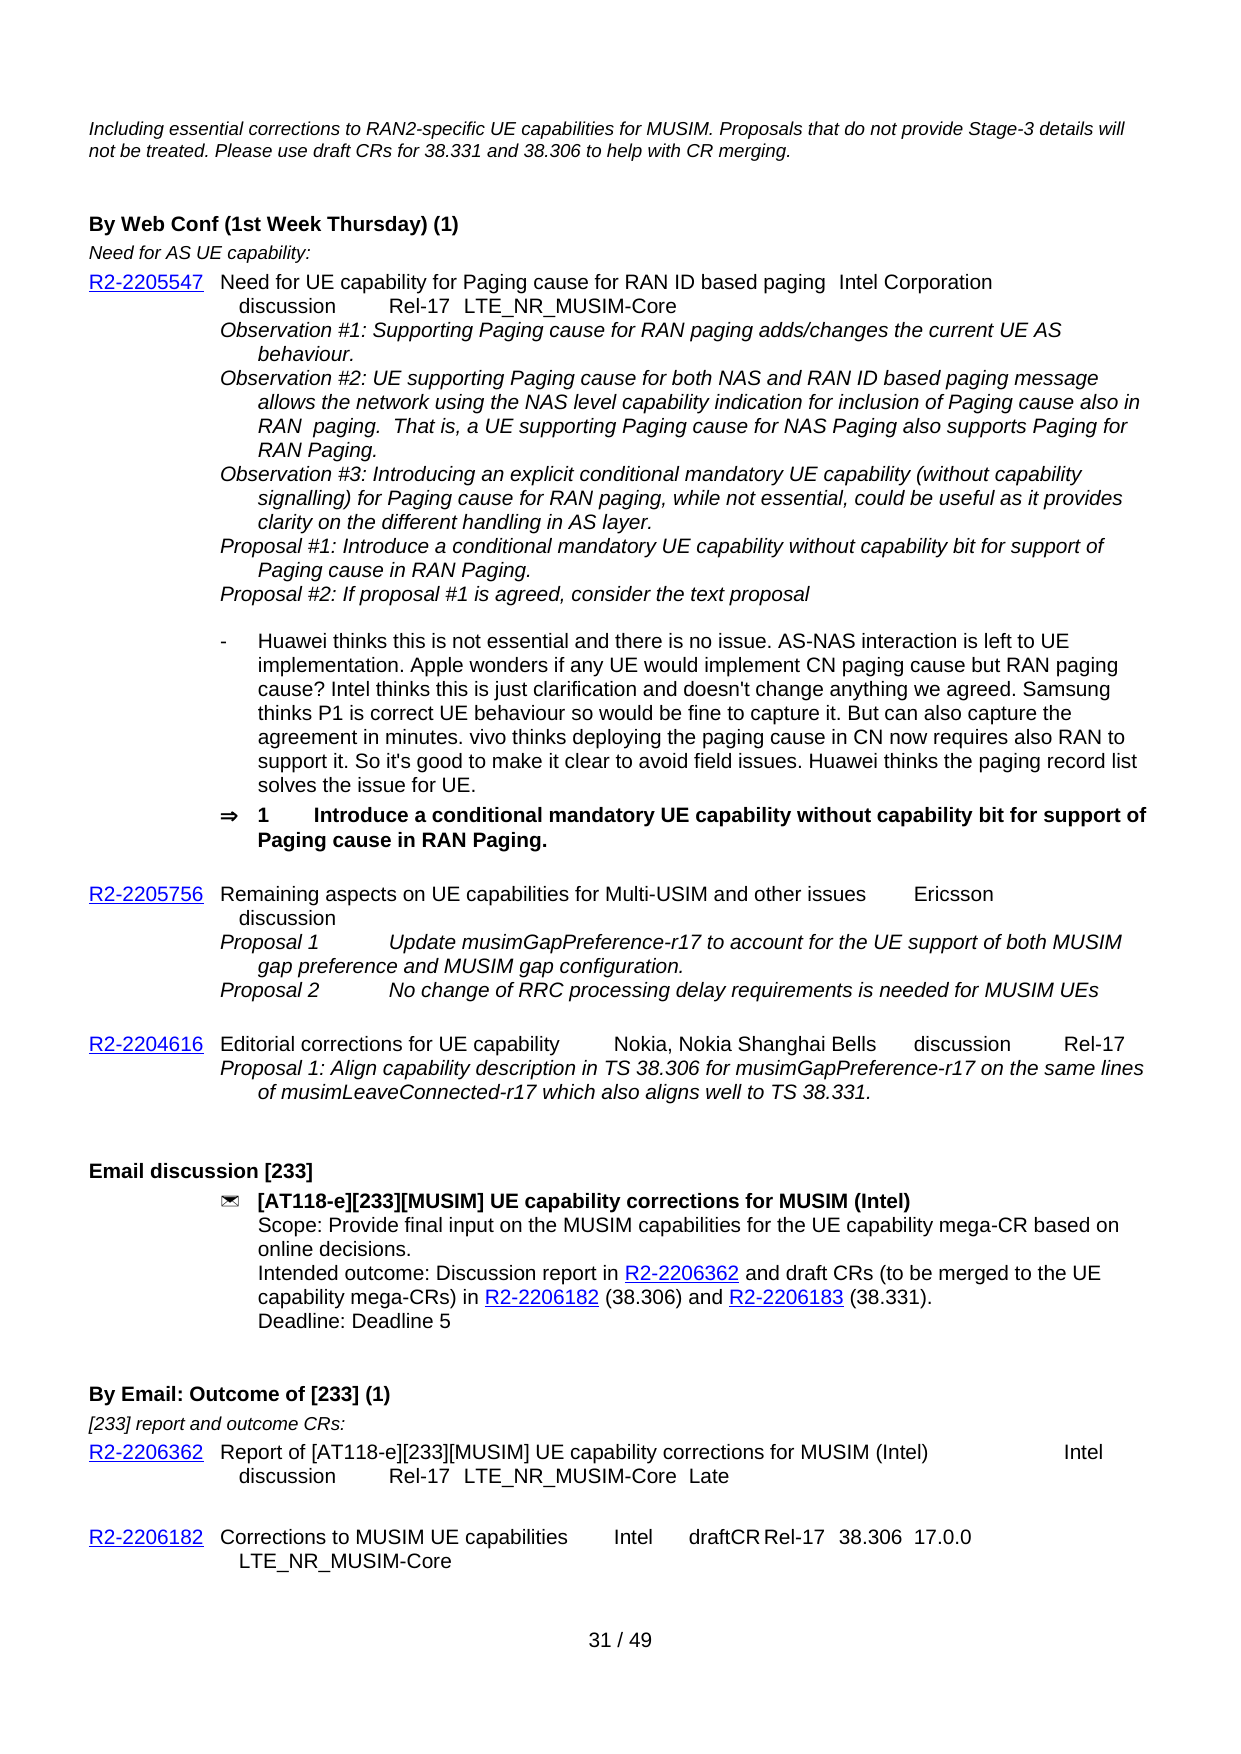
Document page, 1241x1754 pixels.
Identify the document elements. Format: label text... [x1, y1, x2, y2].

text Scope: Provide final input on the MUSIM capabilities for the UE capability mega-CR based on online decisions. [220, 1213, 1152, 1261]
text - Huawei thinks this is not essential and there is no issue. AS-NAS interaction is left to UE implementation. Apple wonders if any UE would implement CN paging cause but RAN paging cause? Intel thinks this is just clarification and doesn't change anything we agreed. Samsung thinks P1 is correct UE behaviour so would be fine to capture it. But can also capture the agreement in minutes. vivo thinks deploying the paging cause in CN now requires also RAN to support it. So it's good to make it clear to avoid field issues. Huawei thinks the paging record list solves the issue for UE. [220, 629, 1152, 797]
text Intended outcome: Discussion report in R2-2206362 and draft CRs (to be merged to the UE capability mega-CRs) in R2-2206182 (38.306) and R2-2206183 (38.331). [220, 1261, 1152, 1309]
title R2-2206182 Corrections to MUSIM UE capabilities Intel draftCR Rel-17 38.306 17.0.0 LTE_NR_MUSIM-Core [89, 1524, 1152, 1572]
title R2-2206362 Report of [AT118-e][233][MUSIM] UE capability corrections for MUSIM (Intel) Intel discussion Rel-17 LTE_NR_MUSIM-Core Late [89, 1440, 1152, 1488]
text Including essential corrections to RAN2-specific UE capabilities for MUSIM. Proposals that do not provide Stage-3 details will not be treated. Please use draft CRs for 38.331 and 38.306 to help with CR merging. [89, 118, 1152, 161]
title R2-2204616 Editorial corrections for UE capability Nokia, Nokia Shanghai Bells discussion Rel-17 [89, 1032, 1152, 1056]
text [AT118-e][233][MUSIM] UE capability corrections for MUSIM (Intel) [220, 1189, 1152, 1213]
text Email discussion [233] [89, 1159, 1152, 1183]
text Observation #1: Supporting Paging cause for RAN paging adds/changes the current UE AS behaviour. [220, 318, 1152, 366]
text [233] report and outcome CRs: [89, 1412, 1152, 1434]
title R2-2205547 Need for UE capability for Paging cause for RAN ID based paging Intel Corporation discussion Rel-17 LTE_NR_MUSIM-Core [89, 270, 1152, 318]
text Proposal 1: Align capability description in TS 38.306 for musimGapPreference-r17 on the same lines of musimLeaveConnected-r17 which also aligns well to TS 38.331. [220, 1056, 1152, 1104]
text Observation #2: UE supporting Paging cause for both NAS and RAN ID based paging message allows the network using the NAS level capability indication for inclusion of Paging cause also in RAN paging. That is, a UE supporting Paging cause for NAS Paging also supports Paging for RAN Paging. [220, 366, 1152, 462]
text Proposal 1 Update musimGapPreference-r17 to account for the UE support of both MUSIM gap preference and MUSIM gap configuration. [220, 930, 1152, 978]
text 1 Introduce a conditional mandatory UE capability without capability bit for support of Paging cause in RAN Paging. [220, 803, 1152, 852]
text Deadline: Deadline 5 [220, 1309, 1152, 1333]
text Need for AS UE capability: [89, 242, 1152, 264]
text By Web Conf (1st Week Thursday) (1) [89, 212, 1152, 236]
title R2-2205756 Remaining aspects on UE capabilities for Multi-USIM and other issues Ericsson discussion [89, 882, 1152, 930]
text Proposal #2: If proposal #1 is agreed, consider the text proposal [220, 581, 1152, 605]
text By Email: Outcome of [233] (1) [89, 1382, 1152, 1406]
text Observation #3: Introducing an explicit conditional mandatory UE capability (without capability signalling) for Paging cause for RAN paging, while not essential, could be useful as it provides clarity on the different handling in AS layer. [220, 462, 1152, 533]
text Proposal 2 No change of RRC processing delay requirements is needed for MUSIM UEs [220, 978, 1152, 1002]
text Proposal #1: Introduce a conditional mandatory UE capability without capability bit for support of Paging cause in RAN Paging. [220, 533, 1152, 581]
